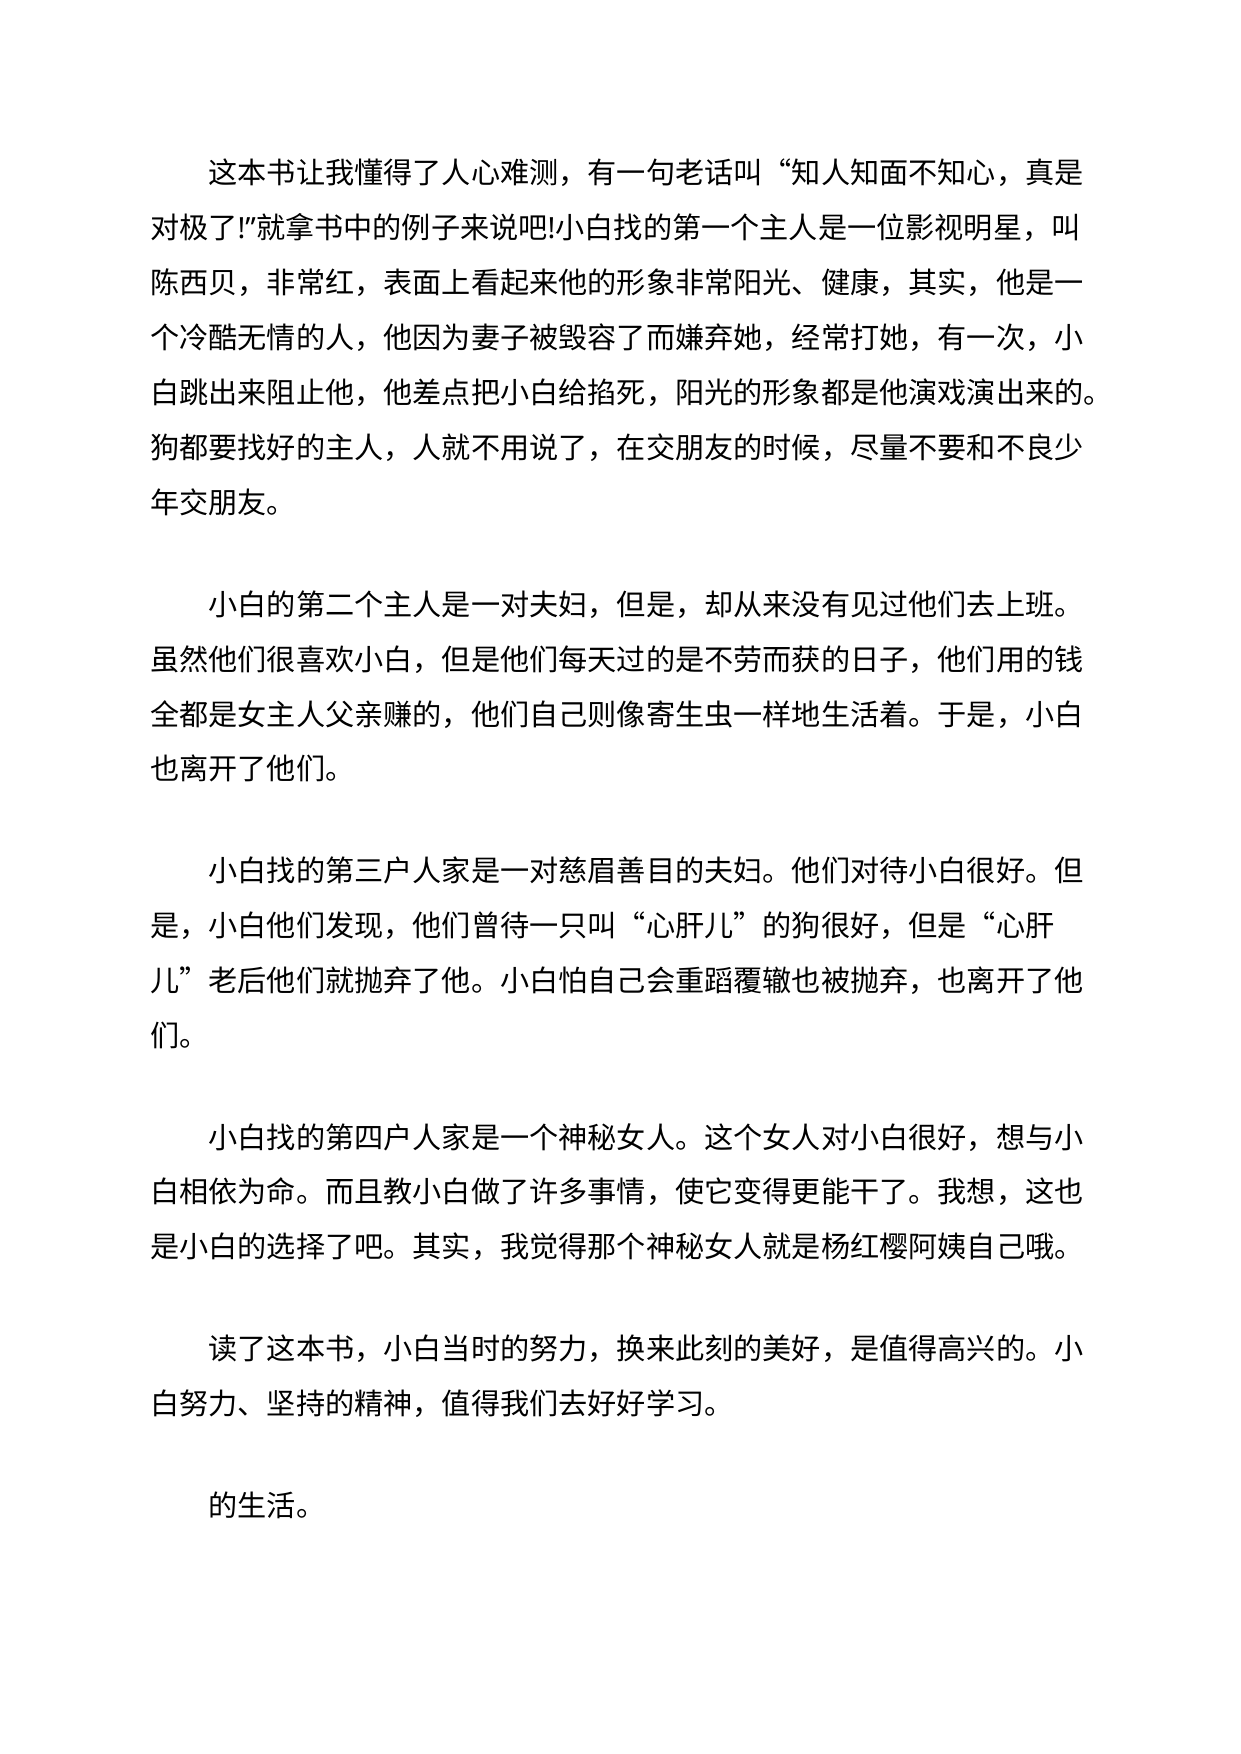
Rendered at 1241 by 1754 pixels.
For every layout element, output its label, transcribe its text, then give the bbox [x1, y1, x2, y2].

text 小白的第二个主人是一对夫妇，但是，却从来没有见过他们去上班。虽然他们很喜欢小白，但是他们每天过的是不劳而获的日子，他们用的钱全都是女主人父亲赚的，他们自己则像寄生虫一样地生活着。于是，小白也离开了他们。 [150, 581, 1090, 788]
text 这本书让我懂得了人心难测，有一句老话叫“知人知面不知心，真是对极了!”就拿书中的例子来说吧!小白找的第一个主人是一位影视明星，叫陈西贝，非常红，表面上看起来他的形象非常阳光、健康，其实，他是一个冷酷无情的人，他因为妻子被毁容了而嫌弃她，经常打她，有一次，小白跳出来阻止他，他差点把小白给掐死，阳光的形象都是他演戏演出来的。狗都要找好的主人，人就不用说了，在交朋友的时候，尽量不要和不良少年交朋友。 [150, 150, 1090, 522]
text 小白找的第四户人家是一个神秘女人。这个女人对小白很好，想与小白相依为命。而且教小白做了许多事情，使它变得更能干了。我想，这也是小白的选择了吧。其实，我觉得那个神秘女人就是杨红樱阿姨自己哦。 [150, 1114, 1090, 1266]
text 读了这本书，小白当时的努力，换来此刻的美好，是值得高兴的。小白努力、坚持的精神，值得我们去好好学习。 [150, 1326, 1090, 1423]
text 小白找的第三户人家是一对慈眉善目的夫妇。他们对待小白很好。但是，小白他们发现，他们曾待一只叫“心肝儿”的狗很好，但是“心肝儿”老后他们就抛弃了他。小白怕自己会重蹈覆辙也被抛弃，也离开了他们。 [150, 848, 1090, 1055]
text 的生活。 [150, 1482, 1090, 1525]
